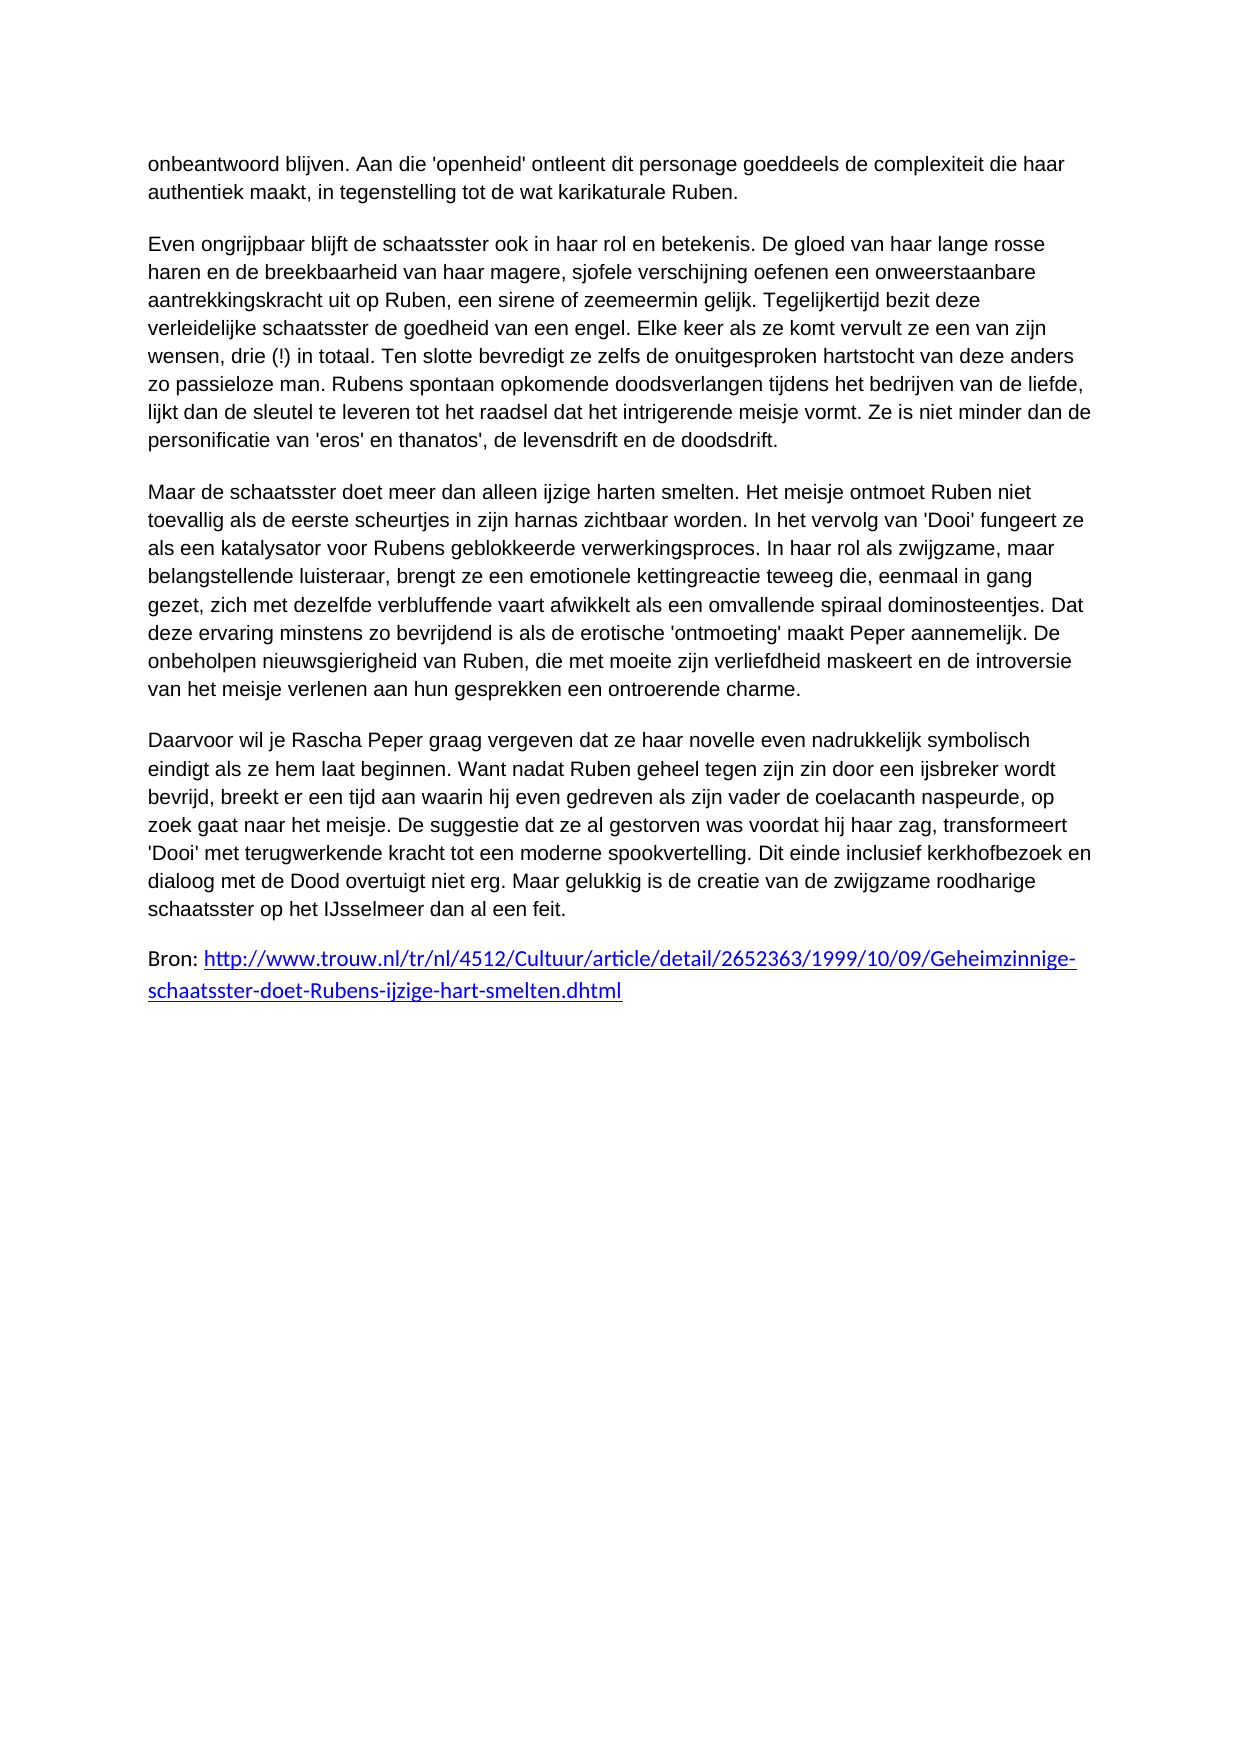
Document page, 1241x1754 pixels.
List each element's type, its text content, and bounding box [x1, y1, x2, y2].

text Even ongrijpbaar blijft de schaatsster ook in haar rol en betekenis. De gloed van haar lange rosse haren en de breekbaarheid van haar magere, sjofele verschijning oefenen een onweerstaanbare aantrekkingskracht uit op Ruben, een sirene of zeemeermin gelijk. Tegelijkertijd bezit deze verleidelijke schaatsster de goedheid van een engel. Elke keer als ze komt vervult ze een van zijn wensen, drie (!) in totaal. Ten slotte bevredigt ze zelfs de onuitgesproken hartstocht van deze anders zo passieloze man. Rubens spontaan opkomende doodsverlangen tijdens het bedrijven van de liefde, lijkt dan de sleutel te leveren tot het raadsel dat het intrigerende meisje vormt. Ze is niet minder dan de personificatie van 'eros' en thanatos', de levensdrift en de doodsdrift. [148, 227, 1093, 452]
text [148, 148, 1093, 204]
text Daarvoor wil je Rascha Peper graag vergeven dat ze haar novelle even nadrukkelijk symbolisch eindigt als ze hem laat beginnen. Want nadat Ruben geheel tegen zijn zin door een ijsbreker wordt bevrijd, breekt er een tijd aan waarin hij even gedreven als zijn vader de coelacanth naspeurde, op zoek gaat naar het meisje. De suggestie dat ze al gestorven was voordat hij haar zag, transformeert 'Dooi' met terugwerkende kracht tot een moderne spookvertelling. Dit einde inclusief kerkhofbezoek en dialoog met de Dood overtuigt niet erg. Maar gelukkig is de creatie van de zwijgzame roodharige schaatsster op het IJsselmeer dan al een feit. [148, 724, 1093, 921]
text Bron: http://www.trouw.nl/tr/nl/4512/Cultuur/article/detail/2652363/1999/10/09/Geheimzinnige-schaatsster-doet-Rubens-ijzige-hart-smelten.dhtml [148, 944, 1093, 1005]
text Maar de schaatsster doet meer dan alleen ijzige harten smelten. Het meisje ontmoet Ruben niet toevallig als de eerste scheurtjes in zijn harnas zichtbaar worden. In het vervolg van 'Dooi' fungeert ze als een katalysator voor Rubens geblokkeerde verwerkingsproces. In haar rol als zwijgzame, maar belangstellende luisteraar, brengt ze een emotionele kettingreactie teweeg die, eenmaal in gang gezet, zich met dezelfde verbluffende vaart afwikkelt als een omvallende spiraal dominosteentjes. Dat deze ervaring minstens zo bevrijdend is als de erotische 'ontmoeting' maakt Peper aannemelijk. De onbeholpen nieuwsgierigheid van Ruben, die met moeite zijn verliefdheid maskeert en de introversie van het meisje verlenen aan hun gesprekken een ontroerende charme. [148, 476, 1093, 701]
